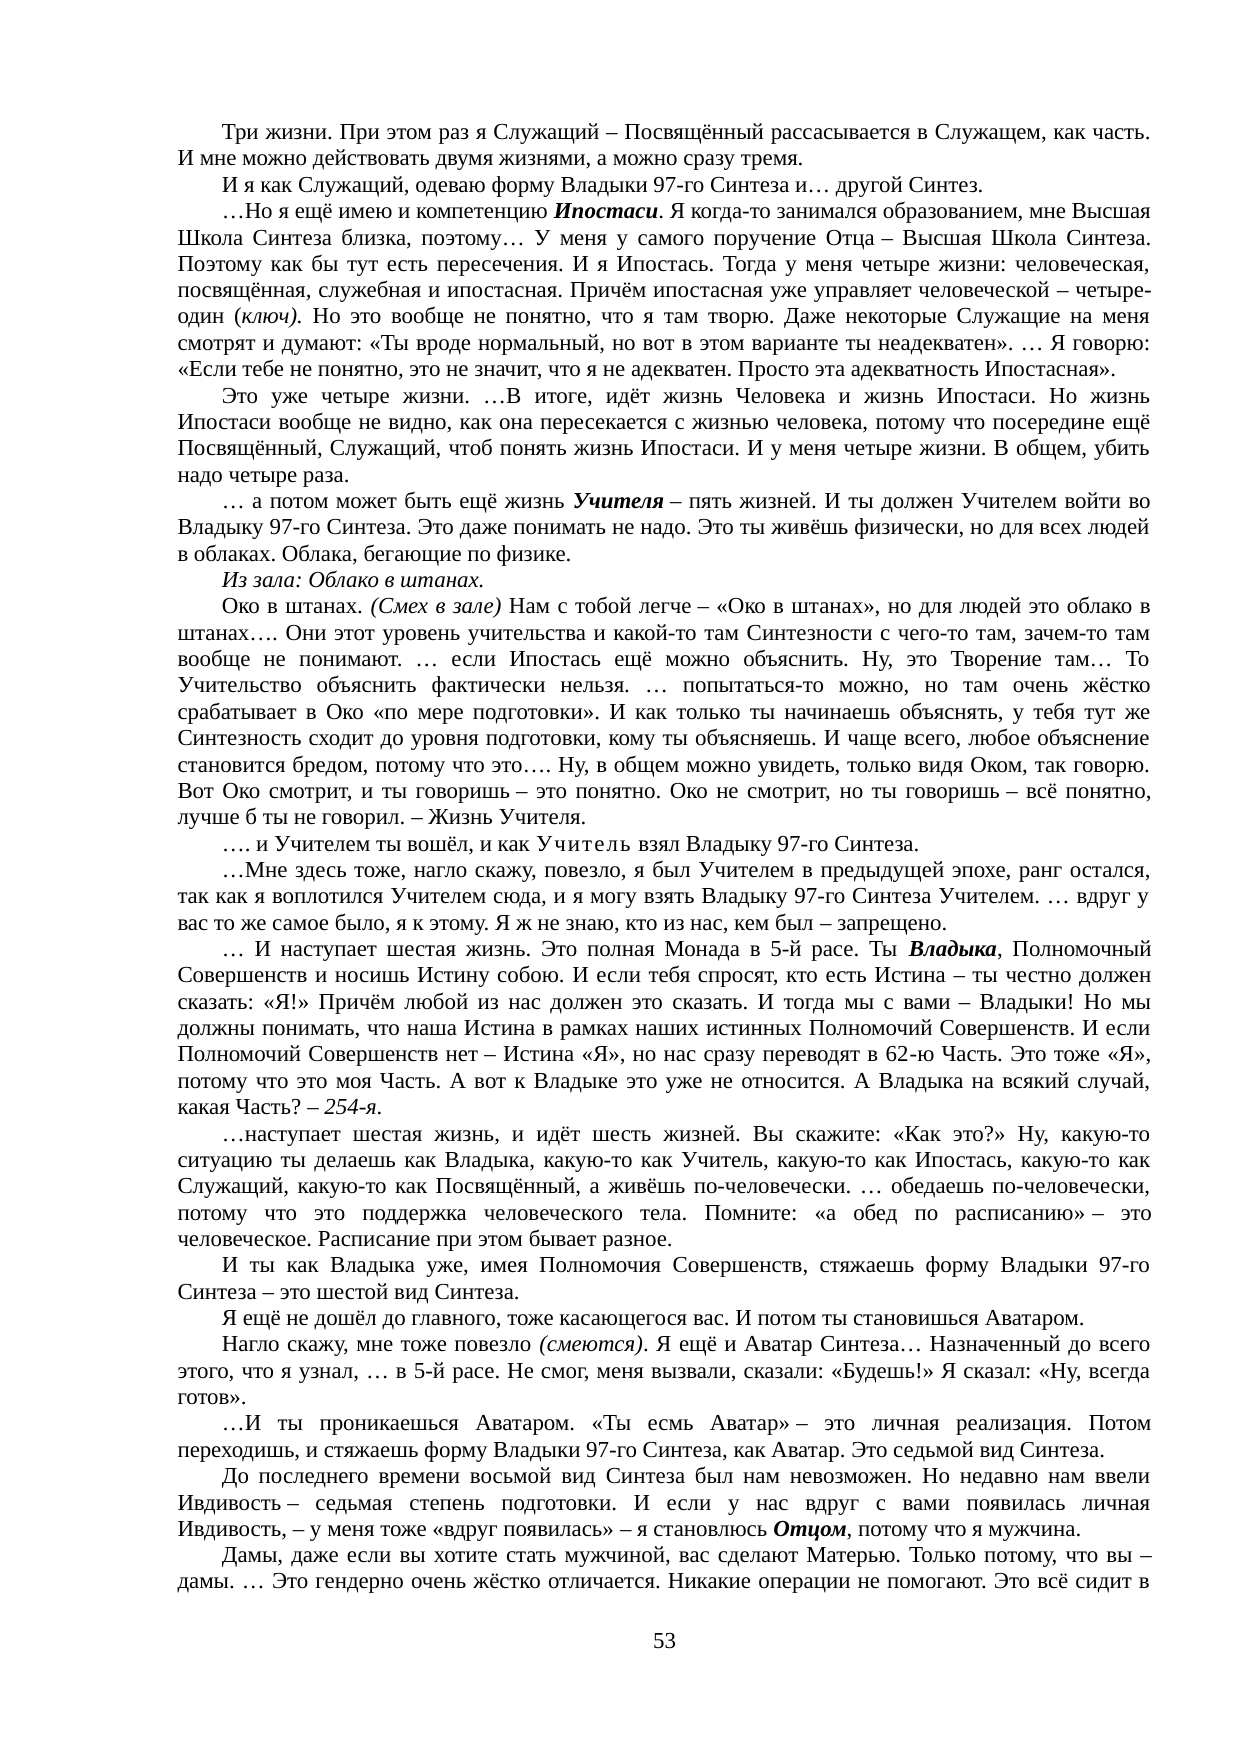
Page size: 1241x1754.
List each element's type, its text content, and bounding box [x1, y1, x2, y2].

text …наступает шестая жизнь, и идёт шесть жизней. Вы скажите: «Как это?» Ну, какую-то ситуацию ты делаешь как Владыка, какую-то как Учитель, какую-то как Ипостась, какую-то как Служащий, какую-то как Посвящённый, а живёшь по-человечески. … обедаешь по-человечески, потому что это поддержка человеческого тела. Помните: «а обед по расписанию» – это человеческое. Расписание при этом бывает разное. [177, 1119, 1152, 1251]
text До последнего времени восьмой вид Синтеза был нам невозможен. Но недавно нам ввели Ивдивость – седьмая степень подготовки. И если у нас вдруг с вами появилась личная Ивдивость, – у меня тоже «вдруг появилась» – я становлюсь Отцом, потому что я мужчина. [177, 1462, 1152, 1541]
text …Мне здесь тоже, нагло скажу, повезло, я был Учителем в предыдущей эпохе, ранг остался, так как я воплотился Учителем сюда, и я могу взять Владыку 97-го Синтеза Учителем. … вдруг у вас то же самое было, я к этому. Я ж не знаю, кто из нас, кем был – запрещено. [177, 856, 1152, 935]
text И ты как Владыка уже, имея Полномочия Совершенств, стяжаешь форму Владыки 97-го Синтеза – это шестой вид Синтеза. [177, 1251, 1152, 1304]
text Из зала: Облако в штанах. [177, 566, 1152, 592]
text Око в штанах. (Смех в зале) Нам с тобой легче – «Око в штанах», но для людей это облако в штанах…. Они этот уровень учительства и какой-то там Синтезности с чего-то там, зачем-то там вообще не понимают. … если Ипостась ещё можно объяснить. Ну, это Творение там… То Учительство объяснить фактически нельзя. … попытаться-то можно, но там очень жёстко срабатывает в Око «по мере подготовки». И как только ты начинаешь объяснять, у тебя тут же Синтезность сходит до уровня подготовки, кому ты объясняешь. И чаще всего, любое объяснение становится бредом, потому что это…. Ну, в общем можно увидеть, только видя Оком, так говорю. Вот Око смотрит, и ты говоришь – это понятно. Око не смотрит, но ты говоришь – всё понятно, лучше б ты не говорил. – Жизнь Учителя. [177, 592, 1152, 830]
text …Но я ещё имею и компетенцию Ипостаси. Я когда-то занимался образованием, мне Высшая Школа Синтеза близка, поэтому… У меня у самого поручение Отца – Высшая Школа Синтеза. Поэтому как бы тут есть пересечения. И я Ипостась. Тогда у меня четыре жизни: человеческая, посвящённая, служебная и ипостасная. Причём ипостасная уже управляет человеческой – четыре-один (ключ). Но это вообще не понятно, что я там творю. Даже некоторые Служащие на меня смотрят и думают: «Ты вроде нормальный, но вот в этом варианте ты неадекватен». … Я говорю: «Если тебе не понятно, это не значит, что я не адекватен. Просто эта адекватность Ипостасная». [177, 197, 1152, 382]
text И я как Служащий, одеваю форму Владыки 97-го Синтеза и… другой Синтез. [177, 171, 1152, 197]
text Это уже четыре жизни. …В итоге, идёт жизнь Человека и жизнь Ипостаси. Но жизнь Ипостаси вообще не видно, как она пересекается с жизнью человека, потому что посередине ещё Посвящённый, Служащий, чтоб понять жизнь Ипостаси. И у меня четыре жизни. В общем, убить надо четыре раза. [177, 382, 1152, 487]
text … а потом может быть ещё жизнь Учителя – пять жизней. И ты должен Учителем войти во Владыку 97-го Синтеза. Это даже понимать не надо. Это ты живёшь физически, но для всех людей в облаках. Облака, бегающие по физике. [177, 487, 1152, 566]
text Я ещё не дошёл до главного, тоже касающегося вас. И потом ты становишься Аватаром. [177, 1304, 1152, 1330]
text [177, 1541, 1152, 1594]
text …. и Учителем ты вошёл, и как Учитель взял Владыку 97-го Синтеза. [177, 830, 1152, 856]
text Нагло скажу, мне тоже повезло (смеются). Я ещё и Аватар Синтеза… Назначенный до всего этого, что я узнал, … в 5-й расе. Не смог, меня вызвали, сказали: «Будешь!» Я сказал: «Ну, всегда готов». [177, 1330, 1152, 1409]
text … И наступает шестая жизнь. Это полная Монада в 5-й расе. Ты Владыка, Полномочный Совершенств и носишь Истину собою. И если тебя спросят, кто есть Истина – ты честно должен сказать: «Я!» Причём любой из нас должен это сказать. И тогда мы с вами – Владыки! Но мы должны понимать, что наша Истина в рамках наших истинных Полномочий Совершенств. И если Полномочий Совершенств нет – Истина «Я», но нас сразу переводят в 62-ю Часть. Это тоже «Я», потому что это моя Часть. А вот к Владыке это уже не относится. А Владыка на всякий случай, какая Часть? – 254-я. [177, 935, 1152, 1119]
text Три жизни. При этом раз я Служащий – Посвящённый рассасывается в Служащем, как часть. И мне можно действовать двумя жизнями, а можно сразу тремя. [177, 118, 1152, 171]
text …И ты проникаешься Аватаром. «Ты есмь Аватар» – это личная реализация. Потом переходишь, и стяжаешь форму Владыки 97-го Синтеза, как Аватар. Это седьмой вид Синтеза. [177, 1409, 1152, 1462]
